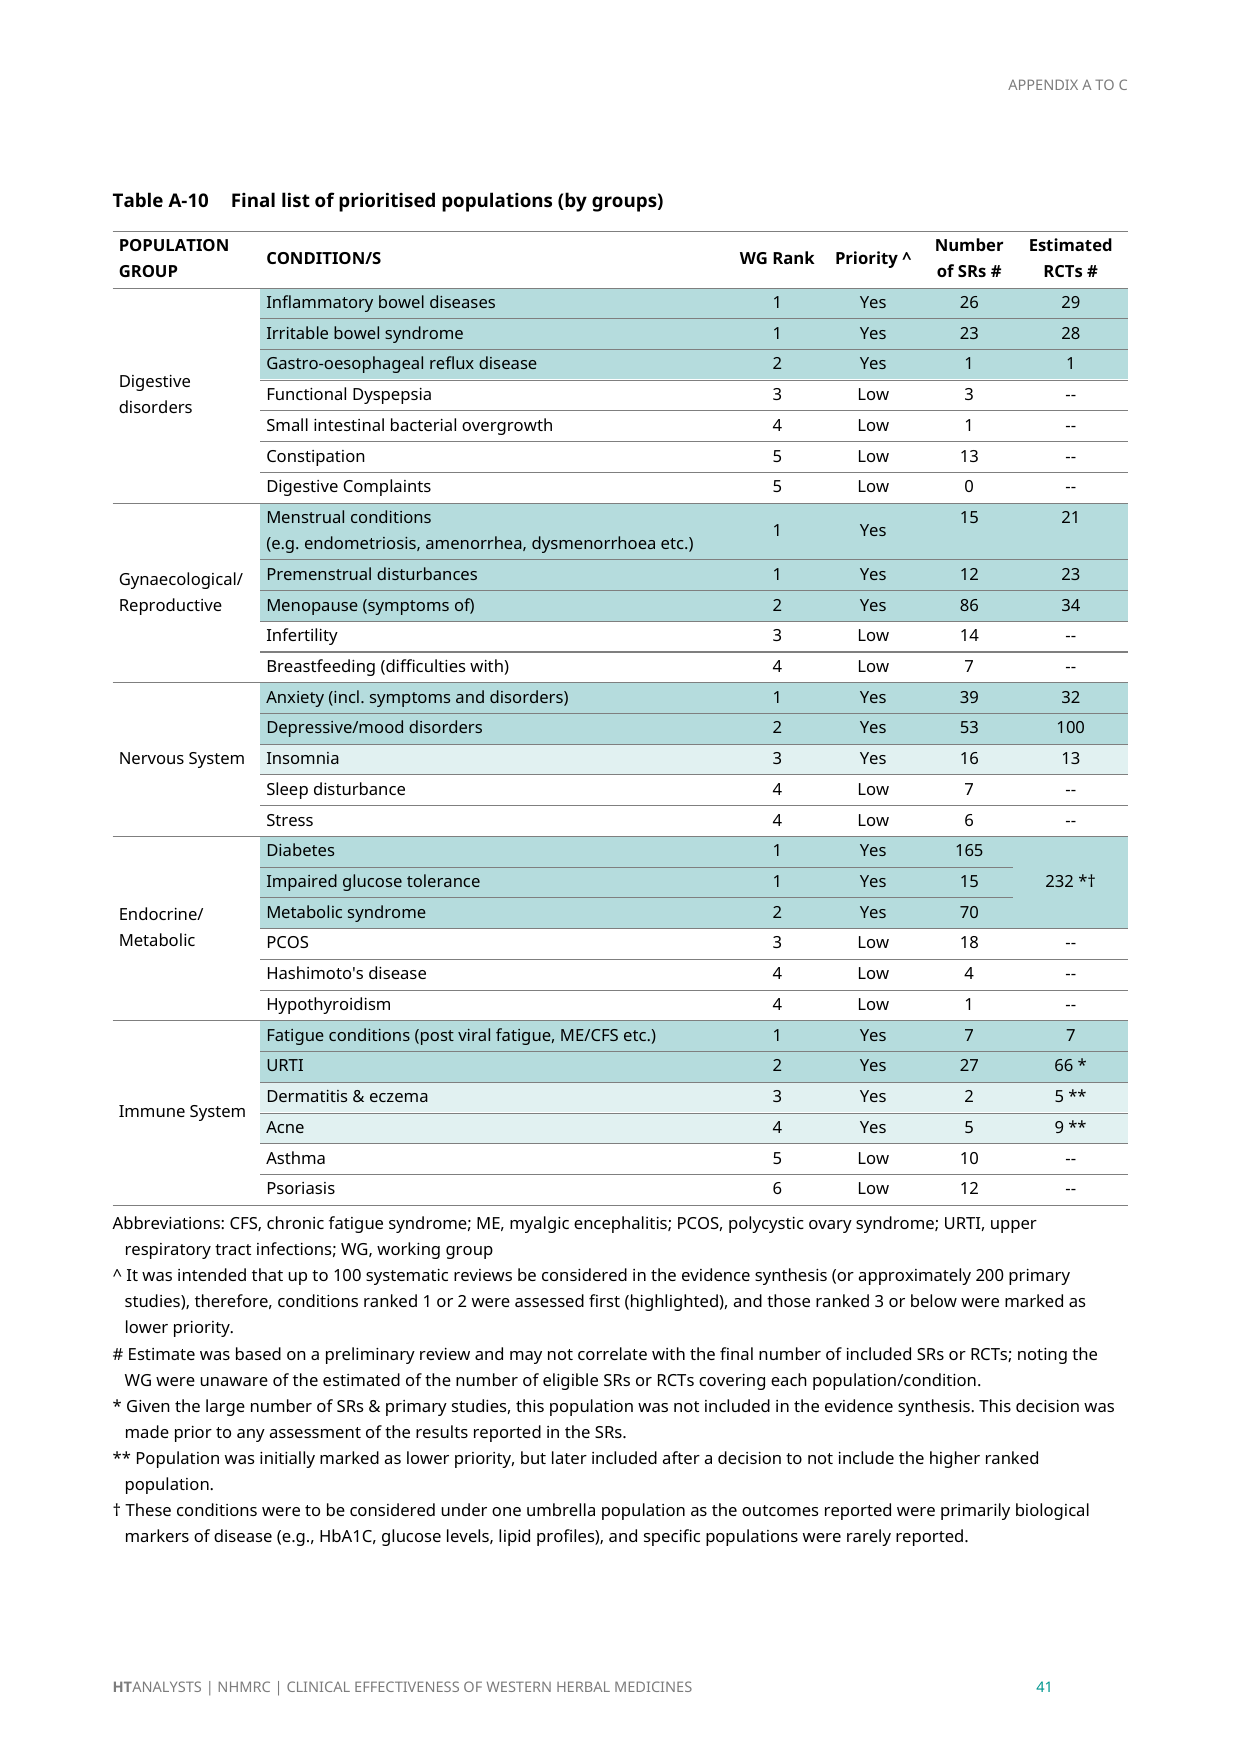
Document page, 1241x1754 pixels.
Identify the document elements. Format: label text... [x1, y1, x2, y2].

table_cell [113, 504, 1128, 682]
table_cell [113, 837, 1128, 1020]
text † These conditions were to be considered under one umbrella population as the outcomes reported were primarily biological markers of disease (e.g., HbA1C, glucose levels, lipid profiles), and specific populations were rarely reported. [112, 1498, 1128, 1547]
text ** Population was initially marked as lower priority, but later included after a decision to not include the higher ranked population. [112, 1446, 1128, 1495]
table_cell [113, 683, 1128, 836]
text Table A-10 Final list of prioritised populations (by groups) [112, 187, 1128, 213]
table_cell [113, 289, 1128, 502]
text * Given the large number of SRs & primary studies, this population was not included in the evidence synthesis. This decision was made prior to any assessment of the results reported in the SRs. [112, 1394, 1128, 1443]
text ^ It was intended that up to 100 systematic reviews be considered in the evidence synthesis (or approximately 200 primary studies), therefore, conditions ranked 1 or 2 were assessed first (highlighted), and those ranked 3 or below were marked as lower priority. [112, 1264, 1128, 1339]
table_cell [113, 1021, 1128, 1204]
text Abbreviations: CFS, chronic fatigue syndrome; ME, myalgic encephalitis; PCOS, polycystic ovary syndrome; URTI, upper respiratory tract infections; WG, working group [112, 1212, 1128, 1261]
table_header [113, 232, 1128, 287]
text # Estimate was based on a preliminary review and may not correlate with the final number of included SRs or RCTs; noting the WG were unaware of the estimated of the number of eligible SRs or RCTs covering each population/condition. [112, 1342, 1128, 1391]
